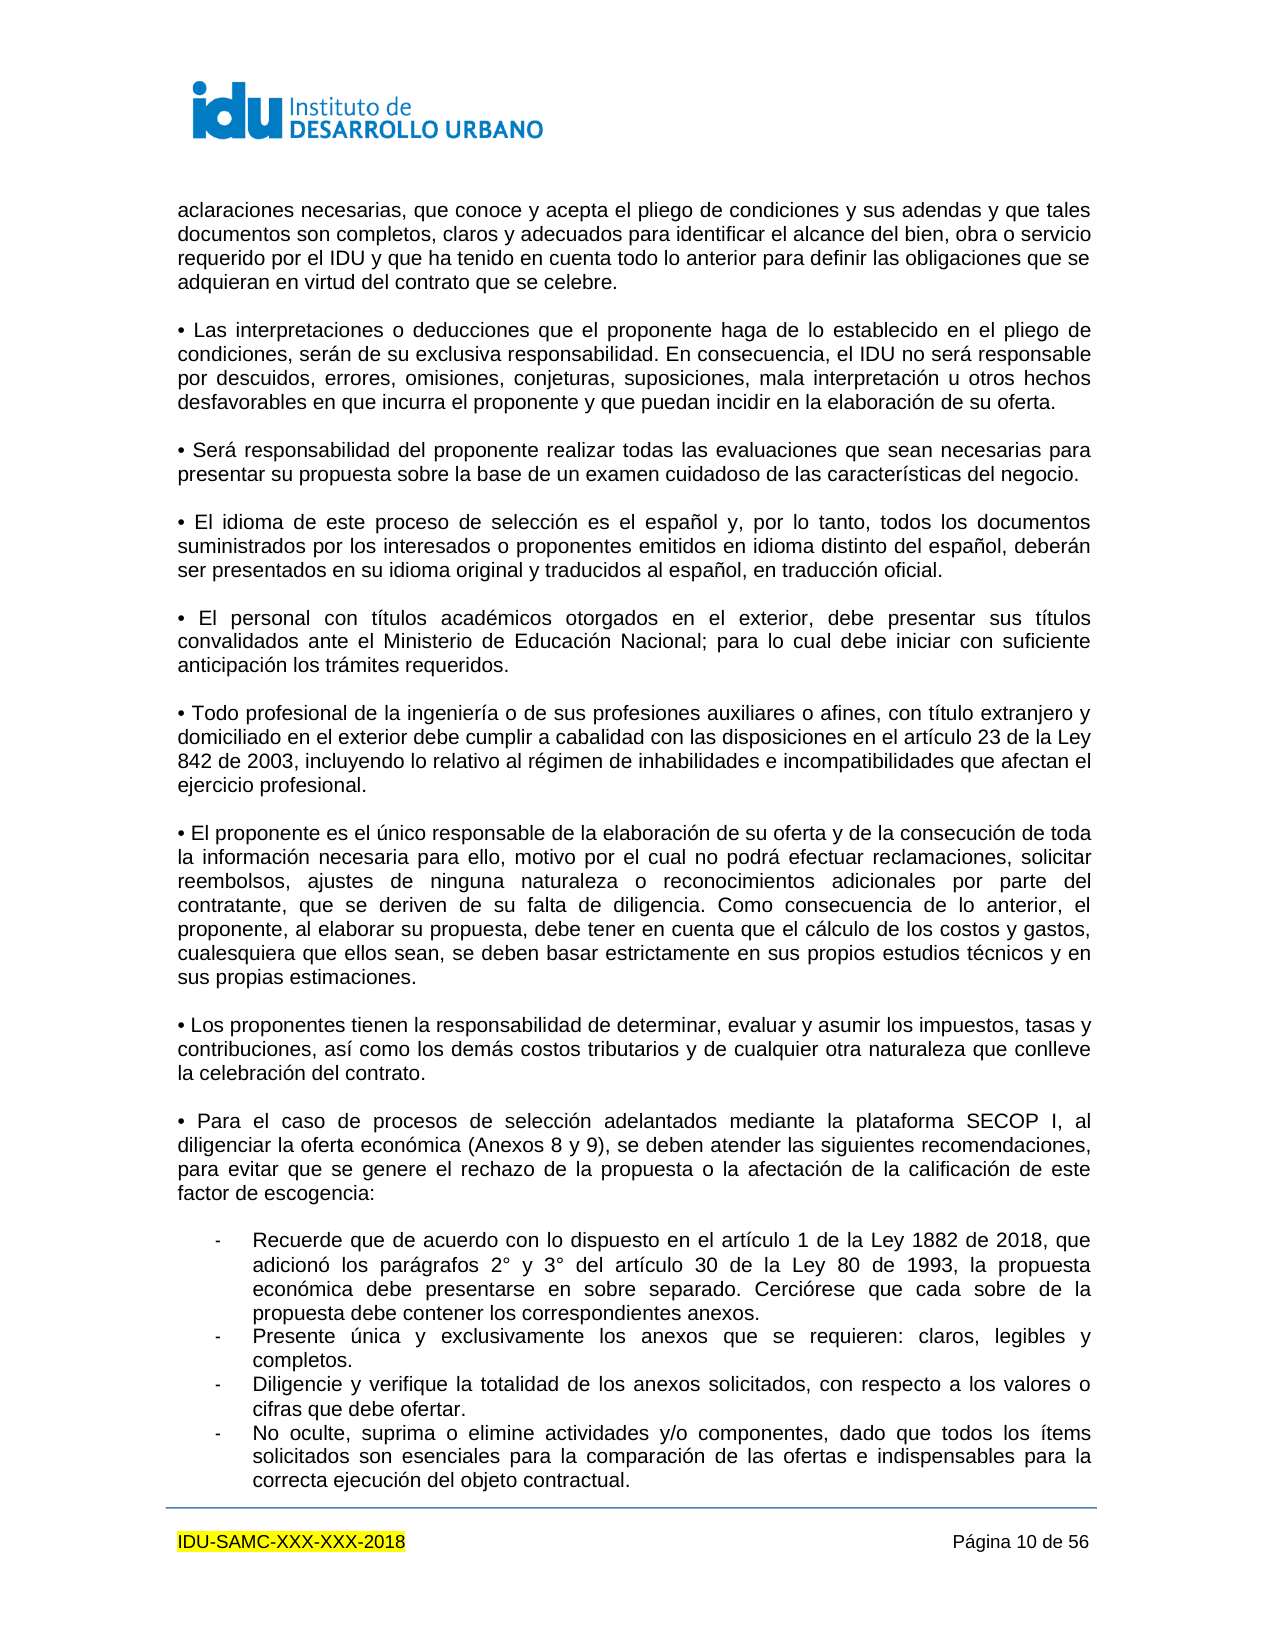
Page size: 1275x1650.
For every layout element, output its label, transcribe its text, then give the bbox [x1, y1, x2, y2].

picture [177, 73, 557, 151]
list No oculte, suprima o elimine actividades y/o componentes, dado que todos los ítems solicitados son esenciales para la comparación de las ofertas e indispensables para la correcta ejecución del objeto contractual. [215, 1420, 1092, 1492]
text • Los proponentes tienen la responsabilidad de determinar, evaluar y asumir los impuestos, tasas y contribuciones, así como los demás costos tributarios y de cualquier otra naturaleza que conlleve la celebración del contrato. [177, 1013, 1092, 1084]
text • Las interpretaciones o deducciones que el proponente haga de lo establecido en el pliego de condiciones, serán de su exclusiva responsabilidad. En consecuencia, el IDU no será responsable por descuidos, errores, omisiones, conjeturas, suposiciones, mala interpretación u otros hechos desfavorables en que incurra el proponente y que puedan incidir en la elaboración de su oferta. [177, 318, 1092, 414]
text • Será responsabilidad del proponente realizar todas las evaluaciones que sean necesarias para presentar su propuesta sobre la base de un examen cuidadoso de las características del negocio. [177, 438, 1092, 486]
list Presente única y exclusivamente los anexos que se requieren: claros, legibles y completos. [215, 1324, 1092, 1372]
list Recuerde que de acuerdo con lo dispuesto en el artículo 1 de la Ley 1882 de 2018, que adicionó los parágrafos 2° y 3° del artículo 30 de la Ley 80 de 1993, la propuesta económica debe presentarse en sobre separado. Cerciórese que cada sobre de la propuesta debe contener los correspondientes anexos. [215, 1228, 1092, 1324]
text • El idioma de este proceso de selección es el español y, por lo tanto, todos los documentos suministrados por los interesados o proponentes emitidos en idioma distinto del español, deberán ser presentados en su idioma original y traducidos al español, en traducción oficial. [177, 509, 1092, 581]
text • El personal con títulos académicos otorgados en el exterior, debe presentar sus títulos convalidados ante el Ministerio de Educación Nacional; para lo cual debe iniciar con suficiente anticipación los trámites requeridos. [177, 605, 1092, 677]
text • Todo profesional de la ingeniería o de sus profesiones auxiliares o afines, con título extranjero y domiciliado en el exterior debe cumplir a cabalidad con las disposiciones en el artículo 23 de la Ley 842 de 2003, incluyendo lo relativo al régimen de inhabilidades e incompatibilidades que afectan el ejercicio profesional. [177, 701, 1092, 797]
list Diligencie y verifique la totalidad de los anexos solicitados, con respecto a los valores o cifras que debe ofertar. [215, 1372, 1092, 1420]
text • El proponente es el único responsable de la elaboración de su oferta y de la consecución de toda la información necesaria para ello, motivo por el cual no podrá efectuar reclamaciones, solicitar reembolsos, ajustes de ninguna naturaleza o reconocimientos adicionales por parte del contratante, que se deriven de su falta de diligencia. Como consecuencia de lo anterior, el proponente, al elaborar su propuesta, debe tener en cuenta que el cálculo de los costos y gastos, cualesquiera que ellos sean, se deben basar estrictamente en sus propios estudios técnicos y en sus propias estimaciones. [177, 821, 1092, 989]
text • Para el caso de procesos de selección adelantados mediante la plataforma SECOP I, al diligenciar la oferta económica (Anexos 8 y 9), se deben atender las siguientes recomendaciones, para evitar que se genere el rechazo de la propuesta o la afectación de la calificación de este factor de escogencia: [177, 1108, 1092, 1204]
